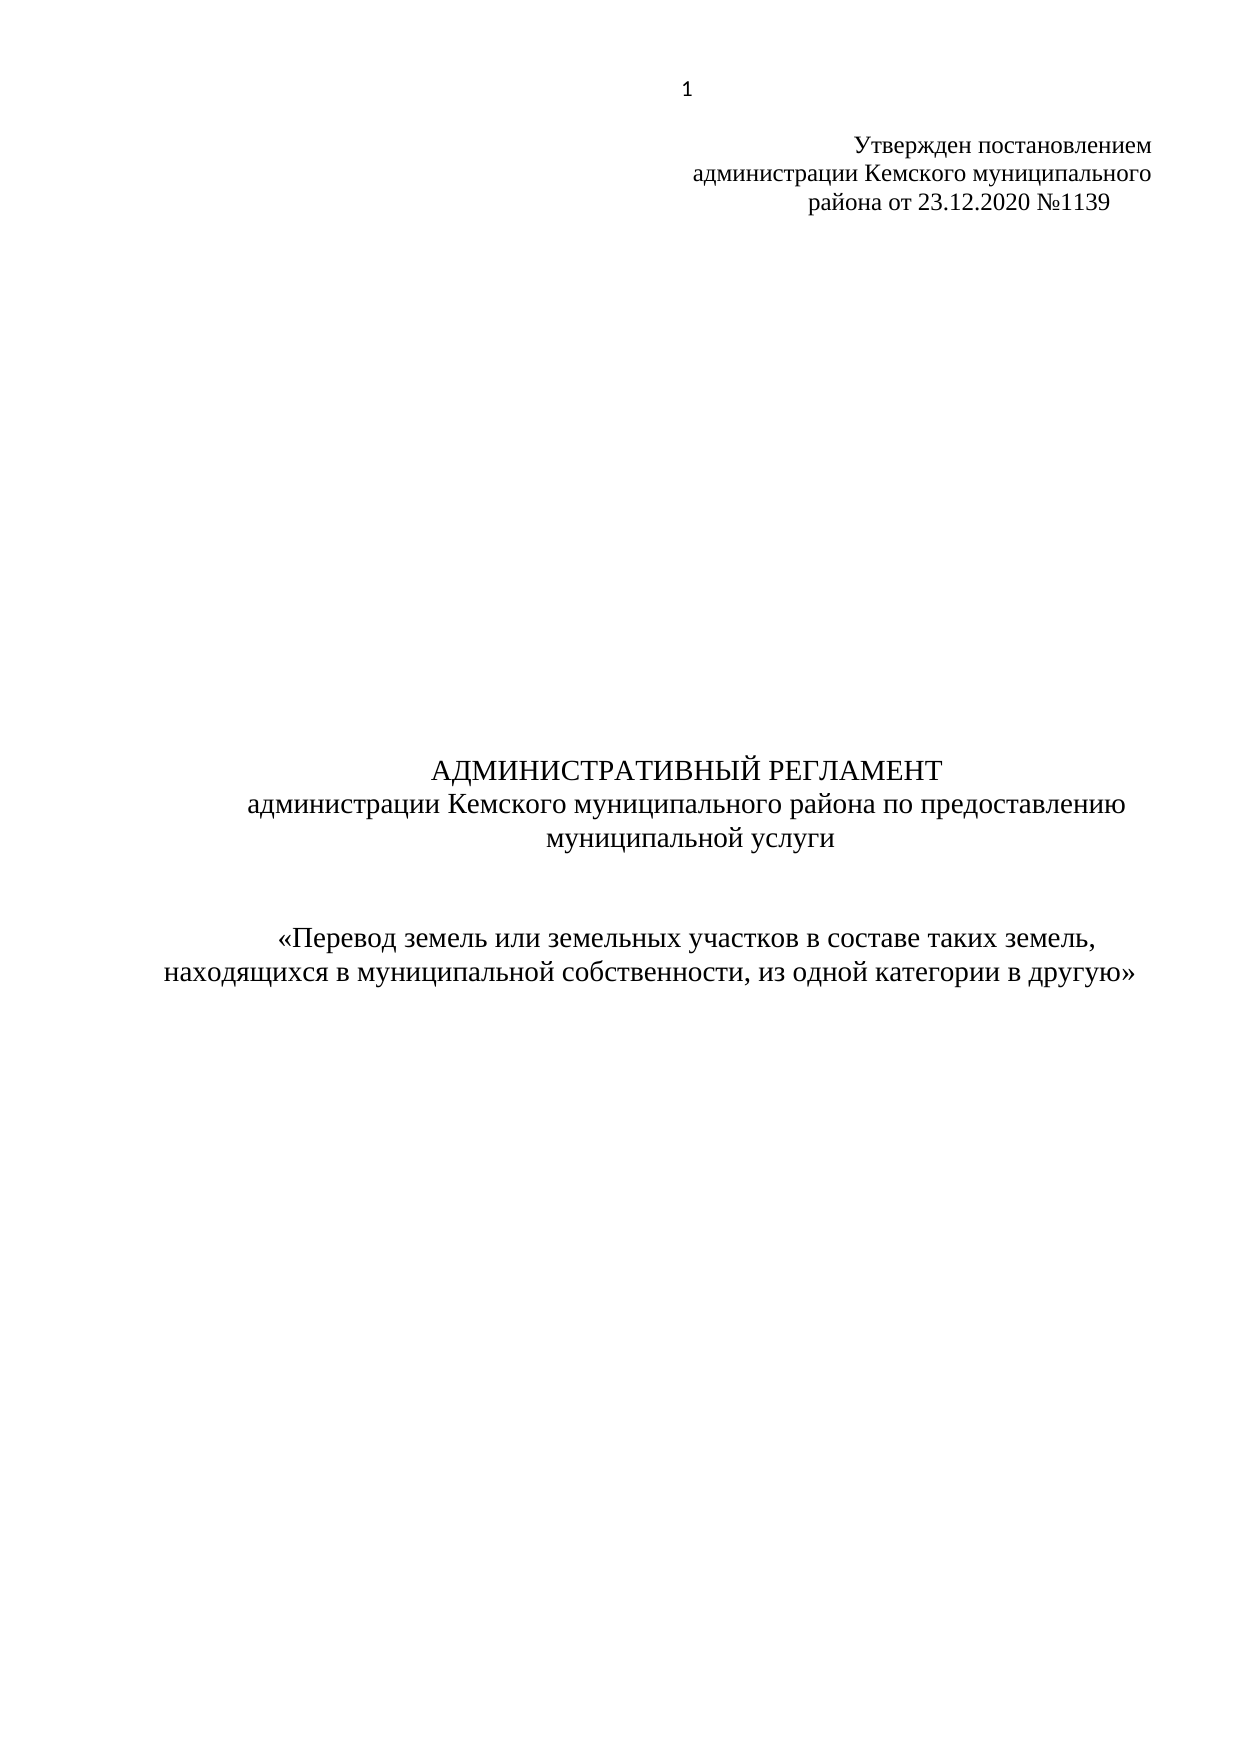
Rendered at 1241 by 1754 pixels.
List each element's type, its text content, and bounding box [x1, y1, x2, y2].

text района от 23.12.2020 №1139 [148, 187, 1152, 216]
text Утвержден постановлением [148, 130, 1152, 158]
text муниципальной услуги [148, 820, 1152, 853]
text администрации Кемского муниципального [148, 158, 1152, 187]
text АДМИНИСТРАТИВНЫЙ РЕГЛАМЕНТ [148, 753, 1152, 786]
text «Перевод земель или земельных участков в составе таких земель, находящихся в муниципальной собственности, из одной категории в другую» [148, 920, 1152, 987]
text администрации Кемского муниципального района по предоставлению [148, 786, 1152, 820]
